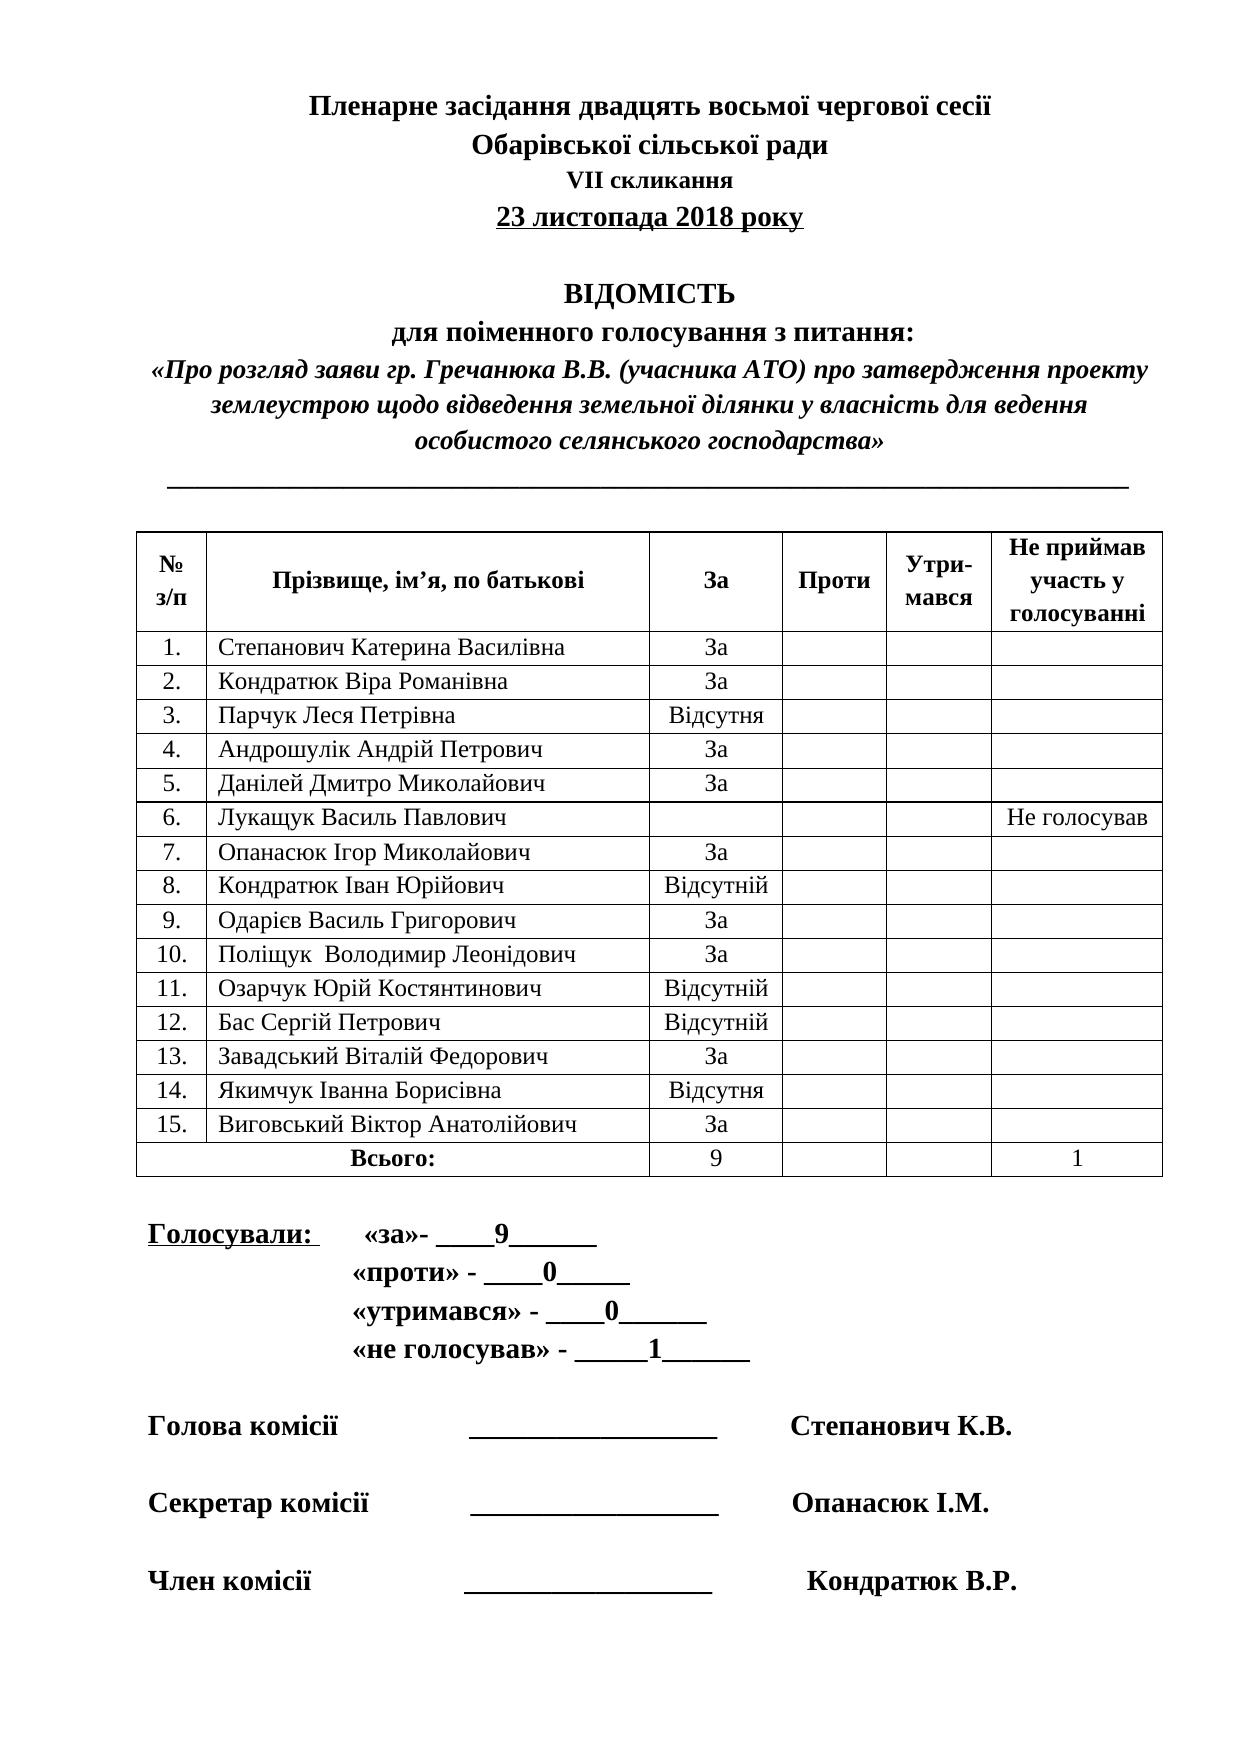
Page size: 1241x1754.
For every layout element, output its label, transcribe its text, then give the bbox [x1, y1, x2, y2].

table_cell [783, 973, 886, 1006]
table_cell 2. [137, 666, 206, 699]
table_cell [992, 700, 1162, 733]
table_header Утри-мався [887, 533, 991, 631]
table_cell За [650, 666, 782, 699]
table_cell [992, 1075, 1162, 1108]
table_cell За [650, 1109, 782, 1142]
table_cell [783, 734, 886, 767]
table_cell [783, 905, 886, 938]
table_cell Виговський Віктор Анатолійович [207, 1109, 649, 1142]
table_cell Парчук Леся Петрівна [207, 700, 649, 733]
table_cell [783, 769, 886, 801]
table_cell 3. [137, 700, 206, 733]
table_cell [887, 837, 991, 869]
table_cell 4. [137, 734, 206, 767]
table_cell [887, 734, 991, 767]
table_cell [887, 666, 991, 699]
text «утримався» - ____0______ [148, 1293, 1152, 1326]
table_cell 14. [137, 1075, 206, 1108]
table_cell [783, 803, 886, 836]
text для поіменного голосування з питання: [148, 314, 1152, 348]
table_header Прізвище, ім’я, по батькові [207, 533, 649, 631]
table_cell [783, 1109, 886, 1142]
table_cell За [650, 632, 782, 665]
text Секретар комісії _________________ Опанасюк І.М. [148, 1486, 1152, 1519]
table_cell [783, 939, 886, 972]
table_cell Опанасюк Ігор Миколайович [207, 837, 649, 869]
table_cell [992, 905, 1162, 938]
table_header Не приймав участь у голосуванні [992, 533, 1162, 631]
table_cell За [650, 734, 782, 767]
table_cell [992, 632, 1162, 665]
table_cell 10. [137, 939, 206, 972]
table_cell [992, 1041, 1162, 1074]
table_cell 11. [137, 973, 206, 1006]
text 23 листопада 2018 року [148, 199, 1152, 232]
table_cell Всього: [137, 1143, 649, 1176]
table_cell Данілей Дмитро Миколайович [207, 769, 649, 801]
text «проти» - ____0_____ [148, 1254, 1152, 1288]
table_cell [992, 769, 1162, 801]
table_cell 12. [137, 1007, 206, 1040]
table_cell [887, 973, 991, 1006]
table_cell [887, 871, 991, 904]
table_cell [887, 1075, 991, 1108]
table_cell [783, 837, 886, 869]
table_cell [992, 1109, 1162, 1142]
table_cell За [650, 939, 782, 972]
table_cell Не голосував [992, 803, 1162, 836]
table_cell [887, 632, 991, 665]
text _______________________________________________________________________ [148, 460, 1152, 491]
table_cell [887, 939, 991, 972]
table_cell [783, 666, 886, 699]
table_cell Завадський Віталій Федорович [207, 1041, 649, 1074]
table_header № з/п [137, 533, 206, 631]
table_cell За [650, 837, 782, 869]
table_cell [887, 1007, 991, 1040]
table_cell 7. [137, 837, 206, 869]
text «Про розгляд заяви гр. Гречанюка В.В. (учасника АТО) про затвердження проекту землеустрою щодо відведення земельної ділянки у власність для ведення особистого селянського господарства» [148, 353, 1152, 455]
text Голова комісії _________________ Степанович К.В. [148, 1408, 1152, 1442]
table_cell 9. [137, 905, 206, 938]
table_cell 1 [992, 1143, 1162, 1176]
text Обарівської сільської ради [148, 127, 1152, 161]
text ВІДОМІСТЬ [148, 276, 1152, 309]
table_cell [992, 666, 1162, 699]
table_cell [992, 973, 1162, 1006]
table_header Проти [783, 533, 886, 631]
table_cell 5. [137, 769, 206, 801]
table_cell [992, 734, 1162, 767]
text Пленарне засідання двадцять восьмої чергової сесії [148, 88, 1152, 122]
table_cell [887, 1143, 991, 1176]
table_cell 1. [137, 632, 206, 665]
table_cell [783, 1007, 886, 1040]
table_cell Одарієв Василь Григорович [207, 905, 649, 938]
table_cell 15. [137, 1109, 206, 1142]
table_header За [650, 533, 782, 631]
table_cell За [650, 1041, 782, 1074]
table_cell [887, 1109, 991, 1142]
table_cell 9 [650, 1143, 782, 1176]
table_cell Відсутня [650, 1075, 782, 1108]
table_cell [650, 803, 782, 836]
table_cell [887, 803, 991, 836]
text Член комісії _________________ Кондратюк В.Р. [148, 1563, 1152, 1596]
table_cell [783, 632, 886, 665]
table_cell Кондратюк Віра Романівна [207, 666, 649, 699]
table_cell 8. [137, 871, 206, 904]
table_cell 13. [137, 1041, 206, 1074]
table_cell Відсутній [650, 1007, 782, 1040]
table_cell [887, 905, 991, 938]
table_cell [992, 871, 1162, 904]
table_cell Андрошулік Андрій Петрович [207, 734, 649, 767]
table_cell [783, 871, 886, 904]
table_cell Відсутній [650, 973, 782, 1006]
table_cell [783, 1041, 886, 1074]
table_cell [887, 1041, 991, 1074]
table_cell Озарчук Юрій Костянтинович [207, 973, 649, 1006]
table_cell [992, 1007, 1162, 1040]
table_cell Відсутня [650, 700, 782, 733]
text Голосували: «за»- ____9______ [148, 1216, 1152, 1249]
text VII скликання [148, 166, 1152, 194]
table_cell За [650, 905, 782, 938]
table_cell За [650, 769, 782, 801]
table_cell Відсутній [650, 871, 782, 904]
table_cell Якимчук Іванна Борисівна [207, 1075, 649, 1108]
table_cell [783, 1143, 886, 1176]
table_cell [887, 700, 991, 733]
table_cell Бас Сергій Петрович [207, 1007, 649, 1040]
table_cell [992, 837, 1162, 869]
table_cell Степанович Катерина Василівна [207, 632, 649, 665]
table_cell [783, 1075, 886, 1108]
table_cell Кондратюк Іван Юрійович [207, 871, 649, 904]
table_cell [783, 700, 886, 733]
table_cell Поліщук Володимир Леонідович [207, 939, 649, 972]
table_cell 6. [137, 803, 206, 836]
table_cell [992, 939, 1162, 972]
text «не голосував» - _____1______ [148, 1331, 1152, 1365]
table_cell [887, 769, 991, 801]
table_cell Лукащук Василь Павлович [207, 803, 649, 836]
